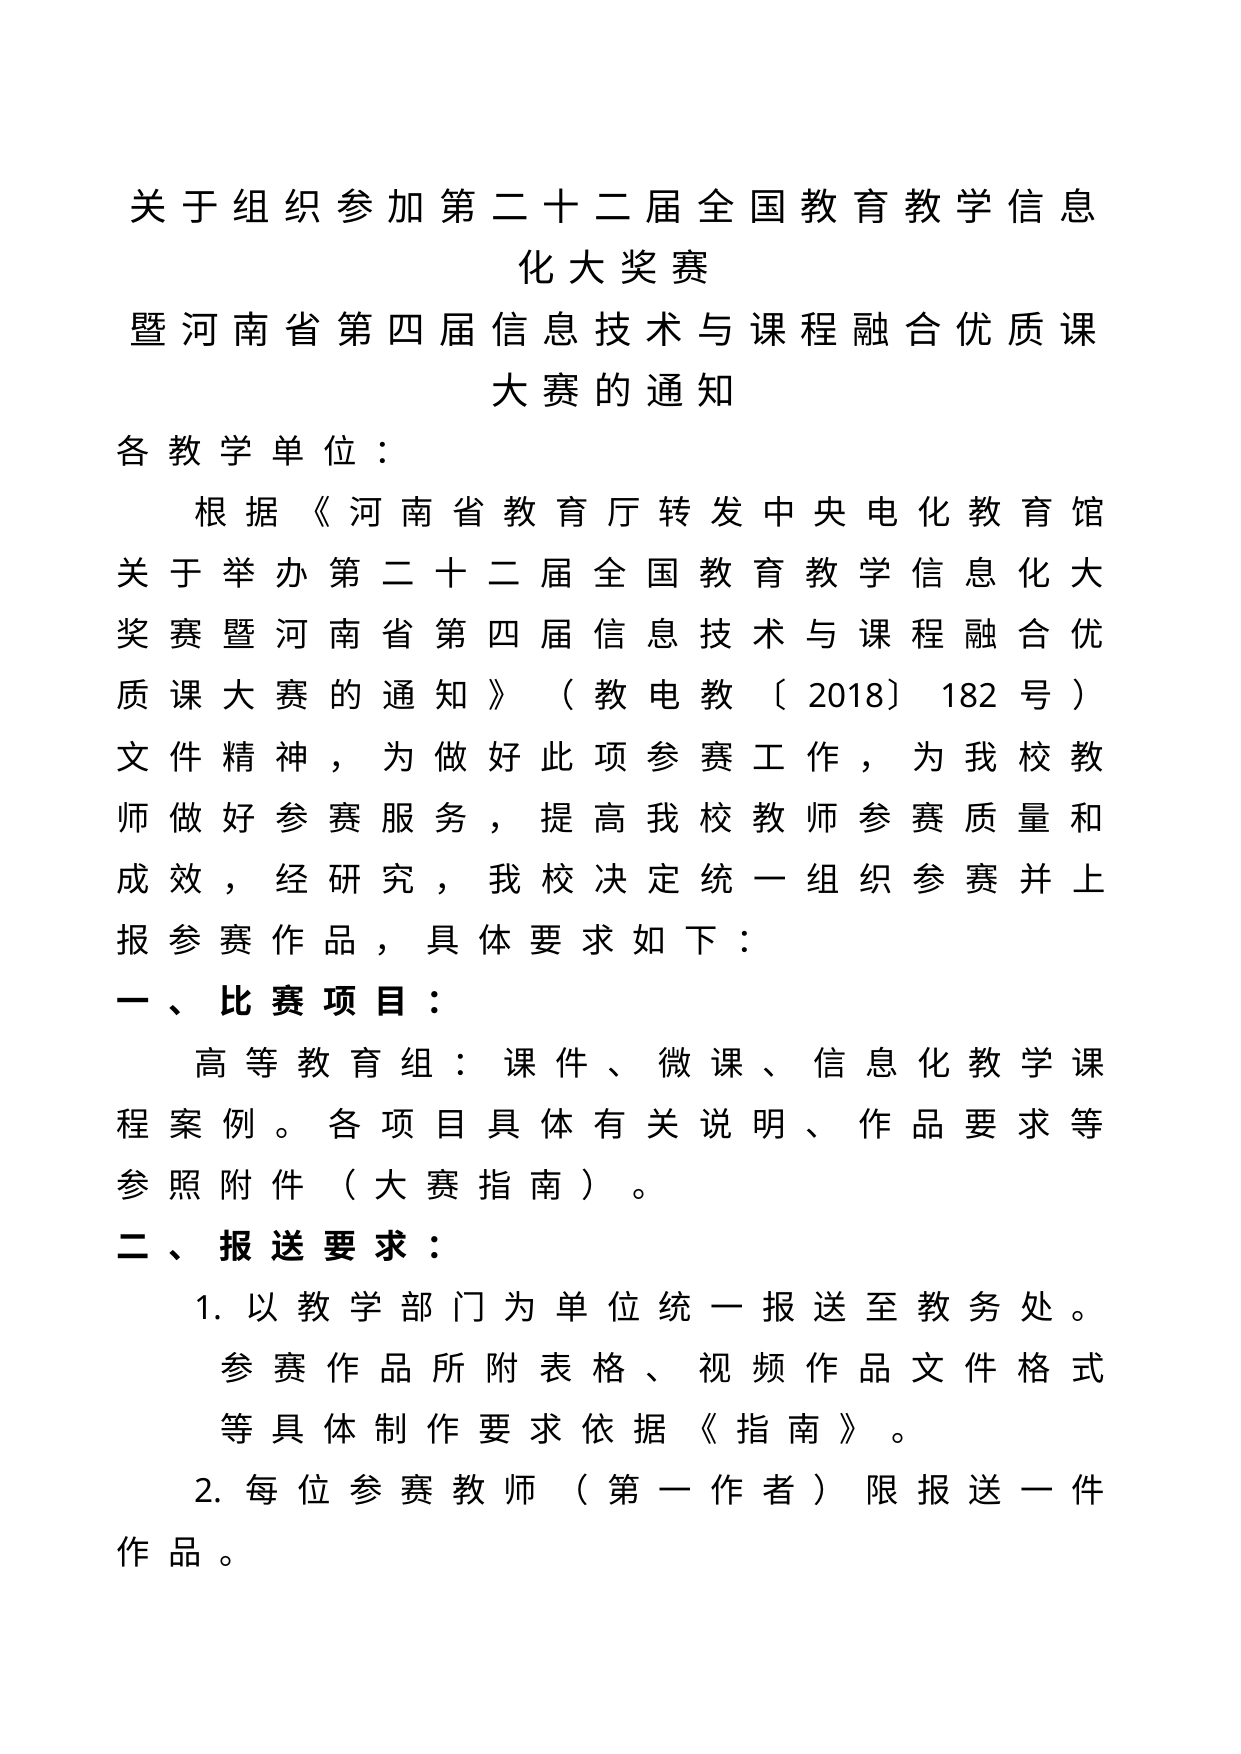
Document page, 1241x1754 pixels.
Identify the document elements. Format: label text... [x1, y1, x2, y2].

text 暨河南省第四届信息技术与课程融合优质课大赛的通知 [116, 296, 1124, 418]
text 各教学单位： [116, 418, 1124, 479]
text 关于组织参加第二十二届全国教育教学信息化大奖赛 [116, 174, 1124, 296]
text 一、比赛项目： [116, 969, 1124, 1030]
text 二、报送要求： [116, 1213, 1124, 1274]
text 根据《河南省教育厅转发中央电化教育馆关于举办第二十二届全国教育教学信息化大奖赛暨河南省第四届信息技术与课程融合优质课大赛的通知》（教电教〔2018〕182号）文件精神，为做好此项参赛工作，为我校教师做好参赛服务，提高我校教师参赛质量和成效，经研究，我校决定统一组织参赛并上报参赛作品，具体要求如下： [116, 479, 1124, 969]
text 高等教育组：课件、微课、信息化教学课程案例。各项目具体有关说明、作品要求等参照附件（大赛指南）。 [116, 1030, 1124, 1213]
text 2. 每位参赛教师（第一作者）限报送一件作品。 [116, 1458, 1124, 1580]
text 1. 以教学部门为单位统一报送至教务处。参赛作品所附表格、视频作品文件格式等具体制作要求依据《指南》。 [185, 1274, 1124, 1458]
